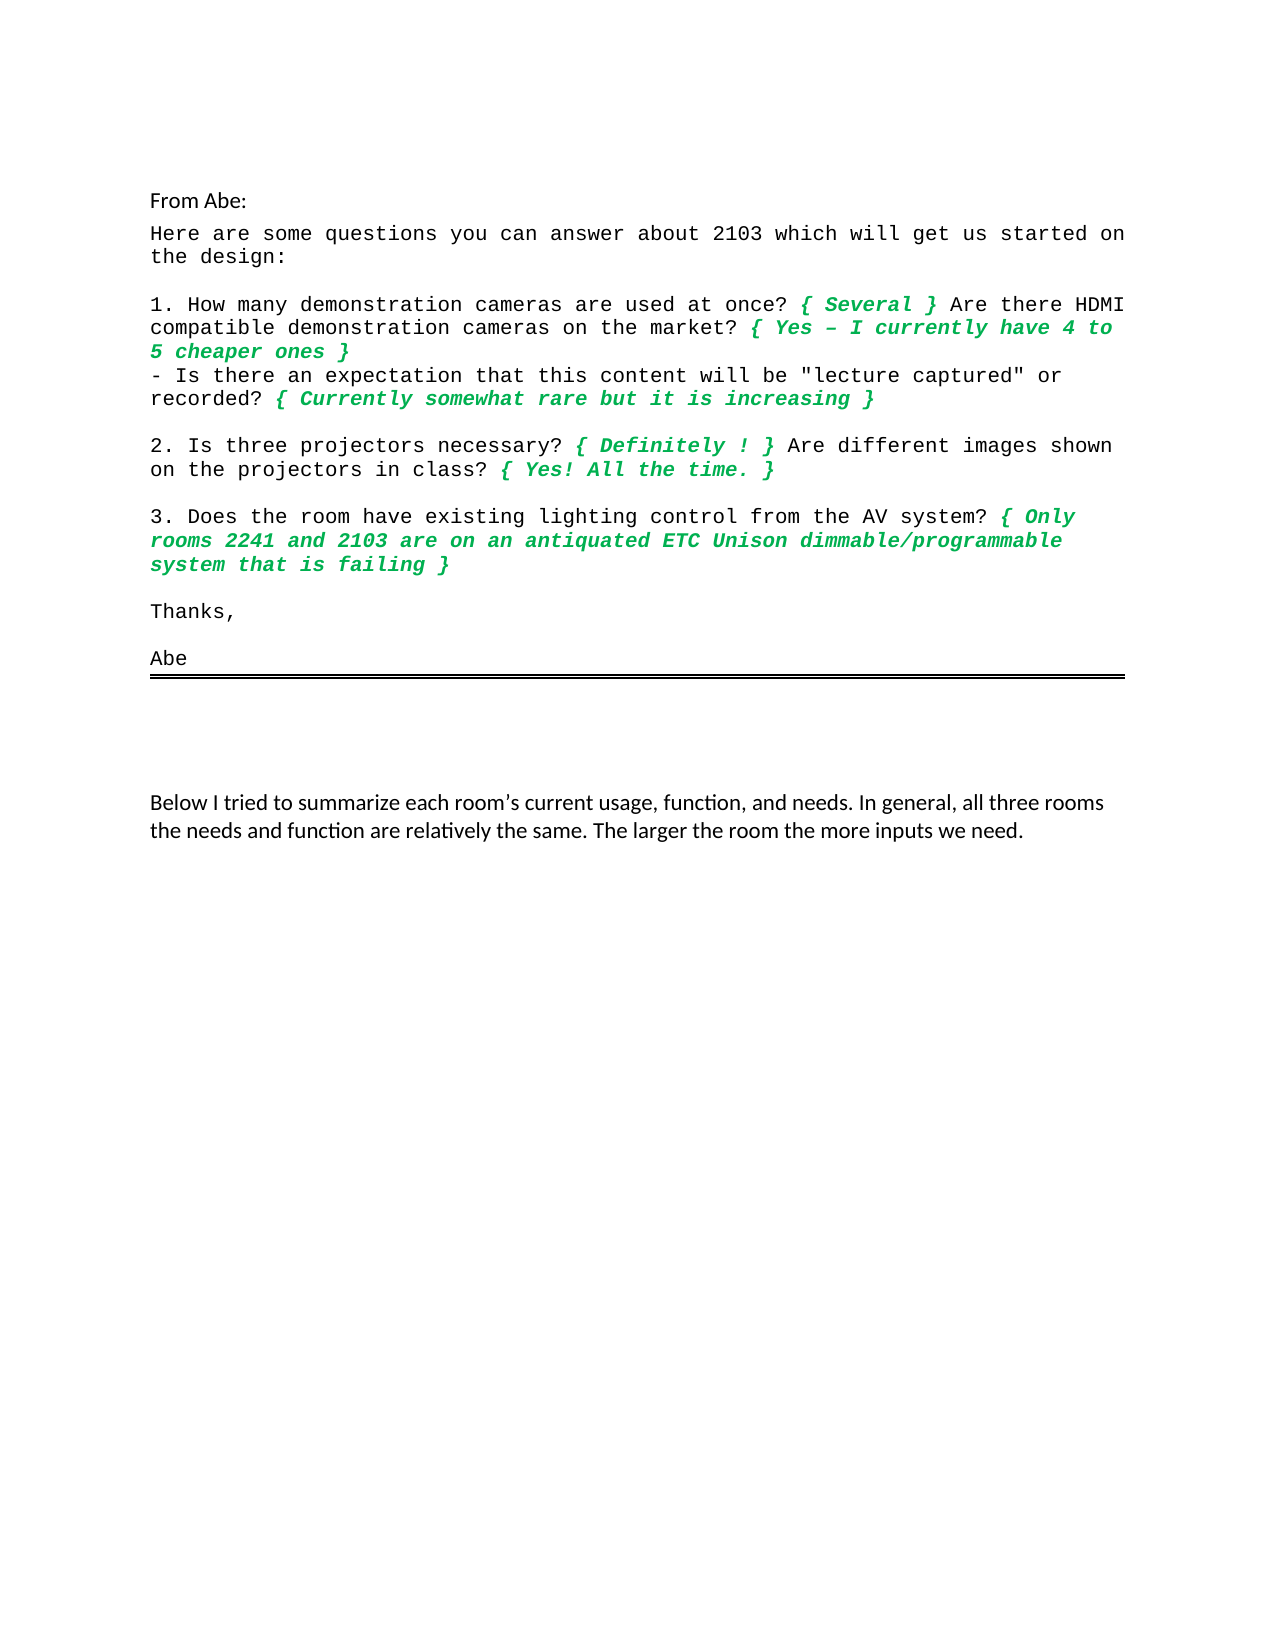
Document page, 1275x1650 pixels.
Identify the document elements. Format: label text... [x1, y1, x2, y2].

text - Is there an expectation that this content will be "lecture captured" or recorded? { Currently somewhat rare but it is increasing } [150, 364, 1125, 412]
text Here are some questions you can answer about 2103 which will get us started on the design: [150, 223, 1125, 270]
text From Abe: [150, 186, 1125, 214]
text Abe [150, 648, 1125, 674]
text 3. Does the room have existing lighting control from the AV system? { Only rooms 2241 and 2103 are on an antiquated ETC Unison dimmable/programmable system that is failing } [150, 506, 1125, 577]
text Thanks, [150, 601, 1125, 625]
text Below I tried to summarize each room’s current usage, function, and needs. In general, all three rooms the needs and function are relatively the same. The larger the room the more inputs we need. [150, 788, 1125, 844]
text 1. How many demonstration cameras are used at once? { Several } Are there HDMI compatible demonstration cameras on the market? { Yes – I currently have 4 to 5 cheaper ones } [150, 294, 1125, 364]
text 2. Is three projectors necessary? { Definitely ! } Are different images shown on the projectors in class? { Yes! All the time. } [150, 436, 1125, 483]
